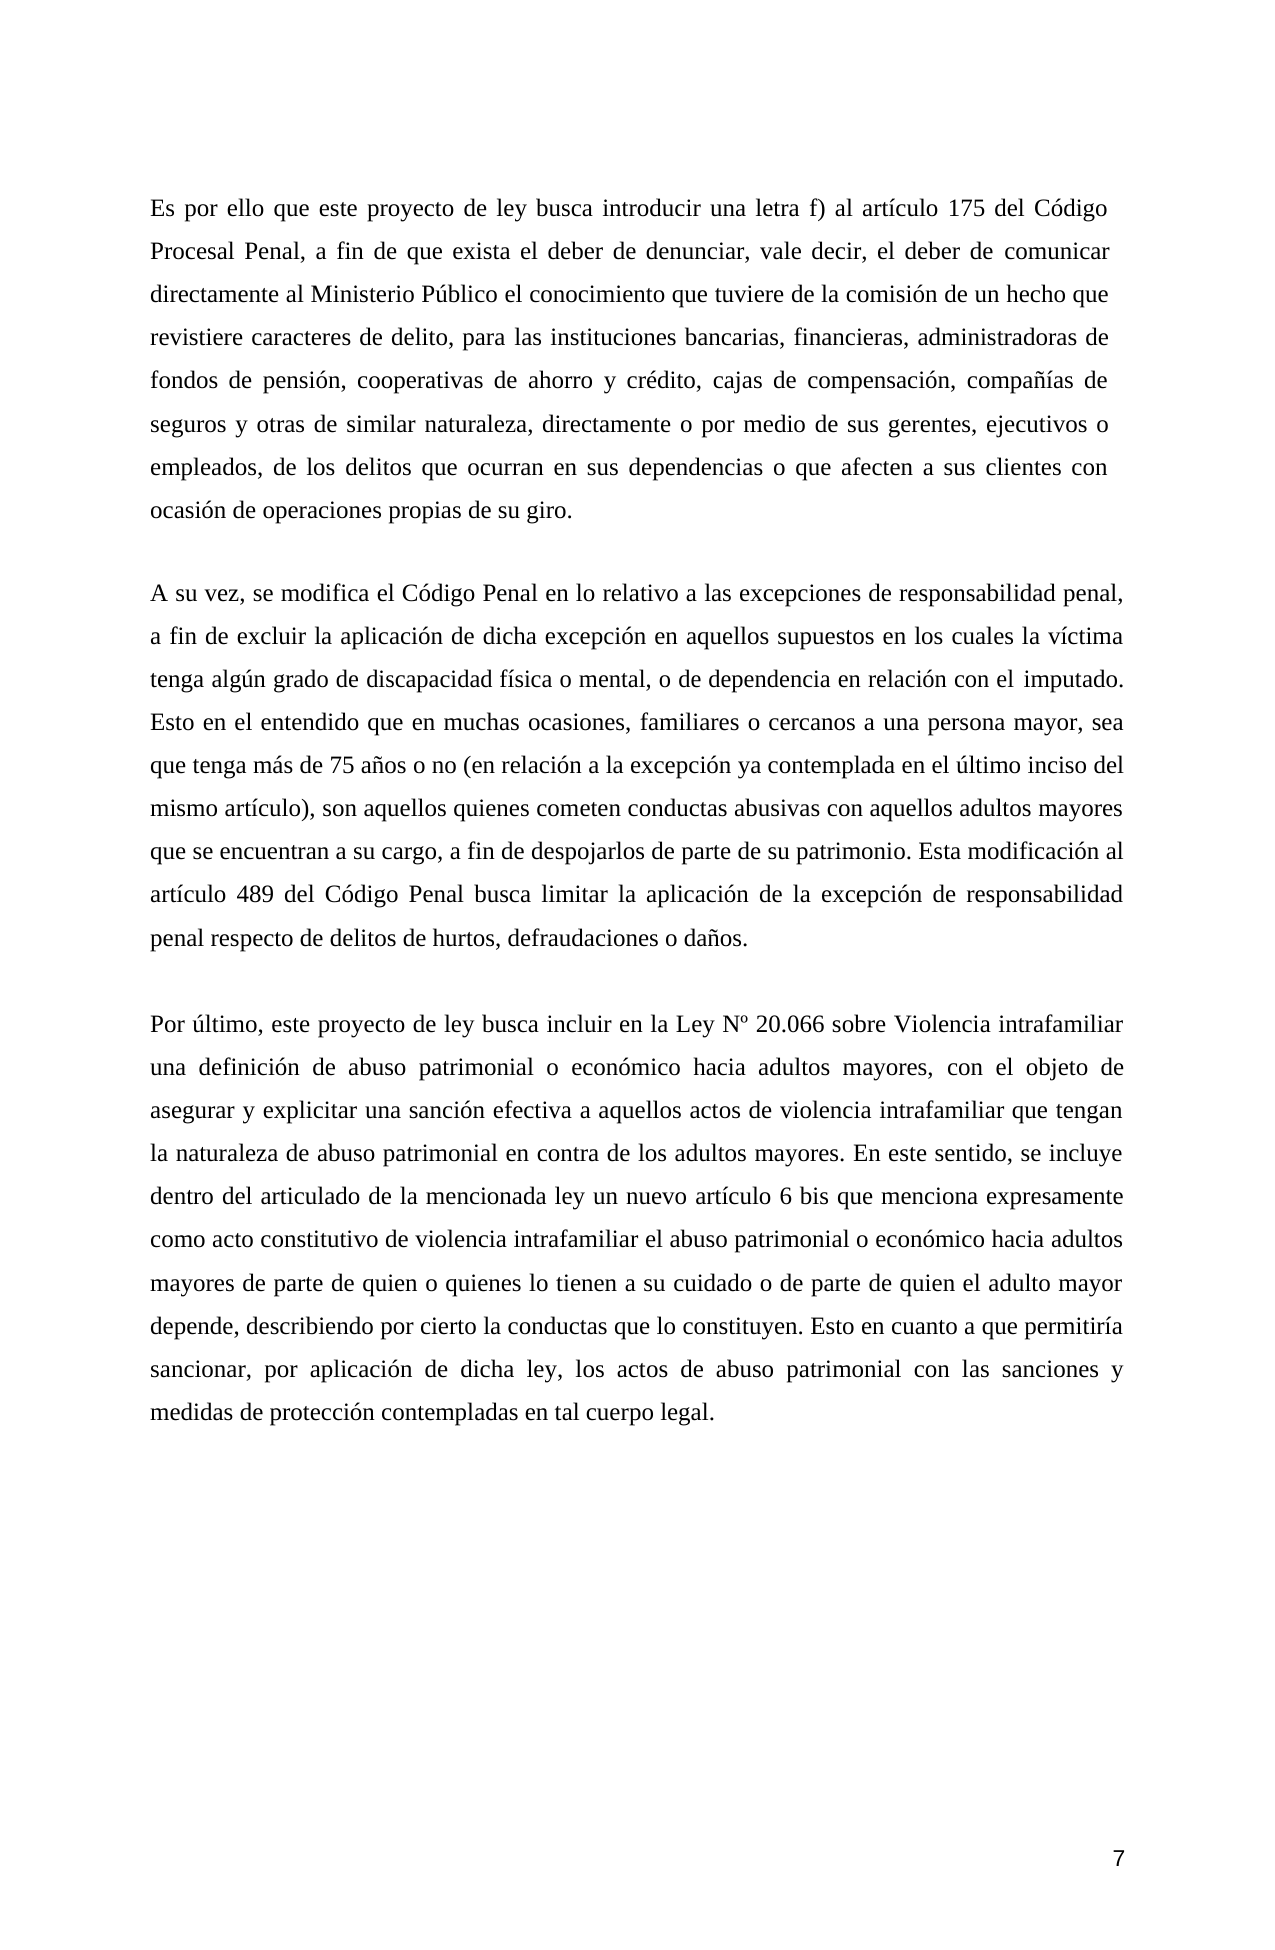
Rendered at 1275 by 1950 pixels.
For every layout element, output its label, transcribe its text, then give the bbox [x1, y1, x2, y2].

text Es por ello que este proyecto de ley busca introducir una letra f) al artículo 175 del Código Procesal Penal, a fin de que exista el deber de denunciar, vale decir, el deber de comunicar directamente al Ministerio Público el conocimiento que tuviere de la comisión de un hecho que revistiere caracteres de delito, para las instituciones bancarias, financieras, administradoras de fondos de pensión, cooperativas de ahorro y crédito, cajas de compensación, compañías de seguros y otras de similar naturaleza, directamente o por medio de sus gerentes, ejecutivos o empleados, de los delitos que ocurran en sus dependencias o que afecten a sus clientes con ocasión de operaciones propias de su giro. [150, 193, 1109, 524]
text Por último, este proyecto de ley busca incluir en la Ley Nº 20.066 sobre Violencia intrafamiliar una definición de abuso patrimonial o económico hacia adultos mayores, con el objeto de asegurar y explicitar una sanción efectiva a aquellos actos de violencia intrafamiliar que tengan la naturaleza de abuso patrimonial en contra de los adultos mayores. En este sentido, se incluye dentro del articulado de la mencionada ley un nuevo artículo 6 bis que menciona expresamente como acto constitutivo de violencia intrafamiliar el abuso patrimonial o económico hacia adultos mayores de parte de quien o quienes lo tienen a su cuidado o de parte de quien el adulto mayor depende, describiendo por cierto la conductas que lo constituyen. Esto en cuanto a que permitiría sancionar, por aplicación de dicha ley, los actos de abuso patrimonial con las sanciones y medidas de protección contempladas en tal cuerpo legal. [150, 1009, 1124, 1426]
text A su vez, se modifica el Código Penal en lo relativo a las excepciones de responsabilidad penal, a fin de excluir la aplicación de dicha excepción en aquellos supuestos en los cuales la víctima tenga algún grado de discapacidad física o mental, o de dependencia en relación con el imputado. Esto en el entendido que en muchas ocasiones, familiares o cercanos a una persona mayor, sea que tenga más de 75 años o no (en relación a la excepción ya contemplada en el último inciso del mismo artículo), son aquellos quienes cometen conductas abusivas con aquellos adultos mayores que se encuentran a su cargo, a fin de despojarlos de parte de su patrimonio. Esta modificación al artículo 489 del Código Penal busca limitar la aplicación de la excepción de responsabilidad penal respecto de delitos de hurtos, defraudaciones o daños. [150, 578, 1124, 951]
